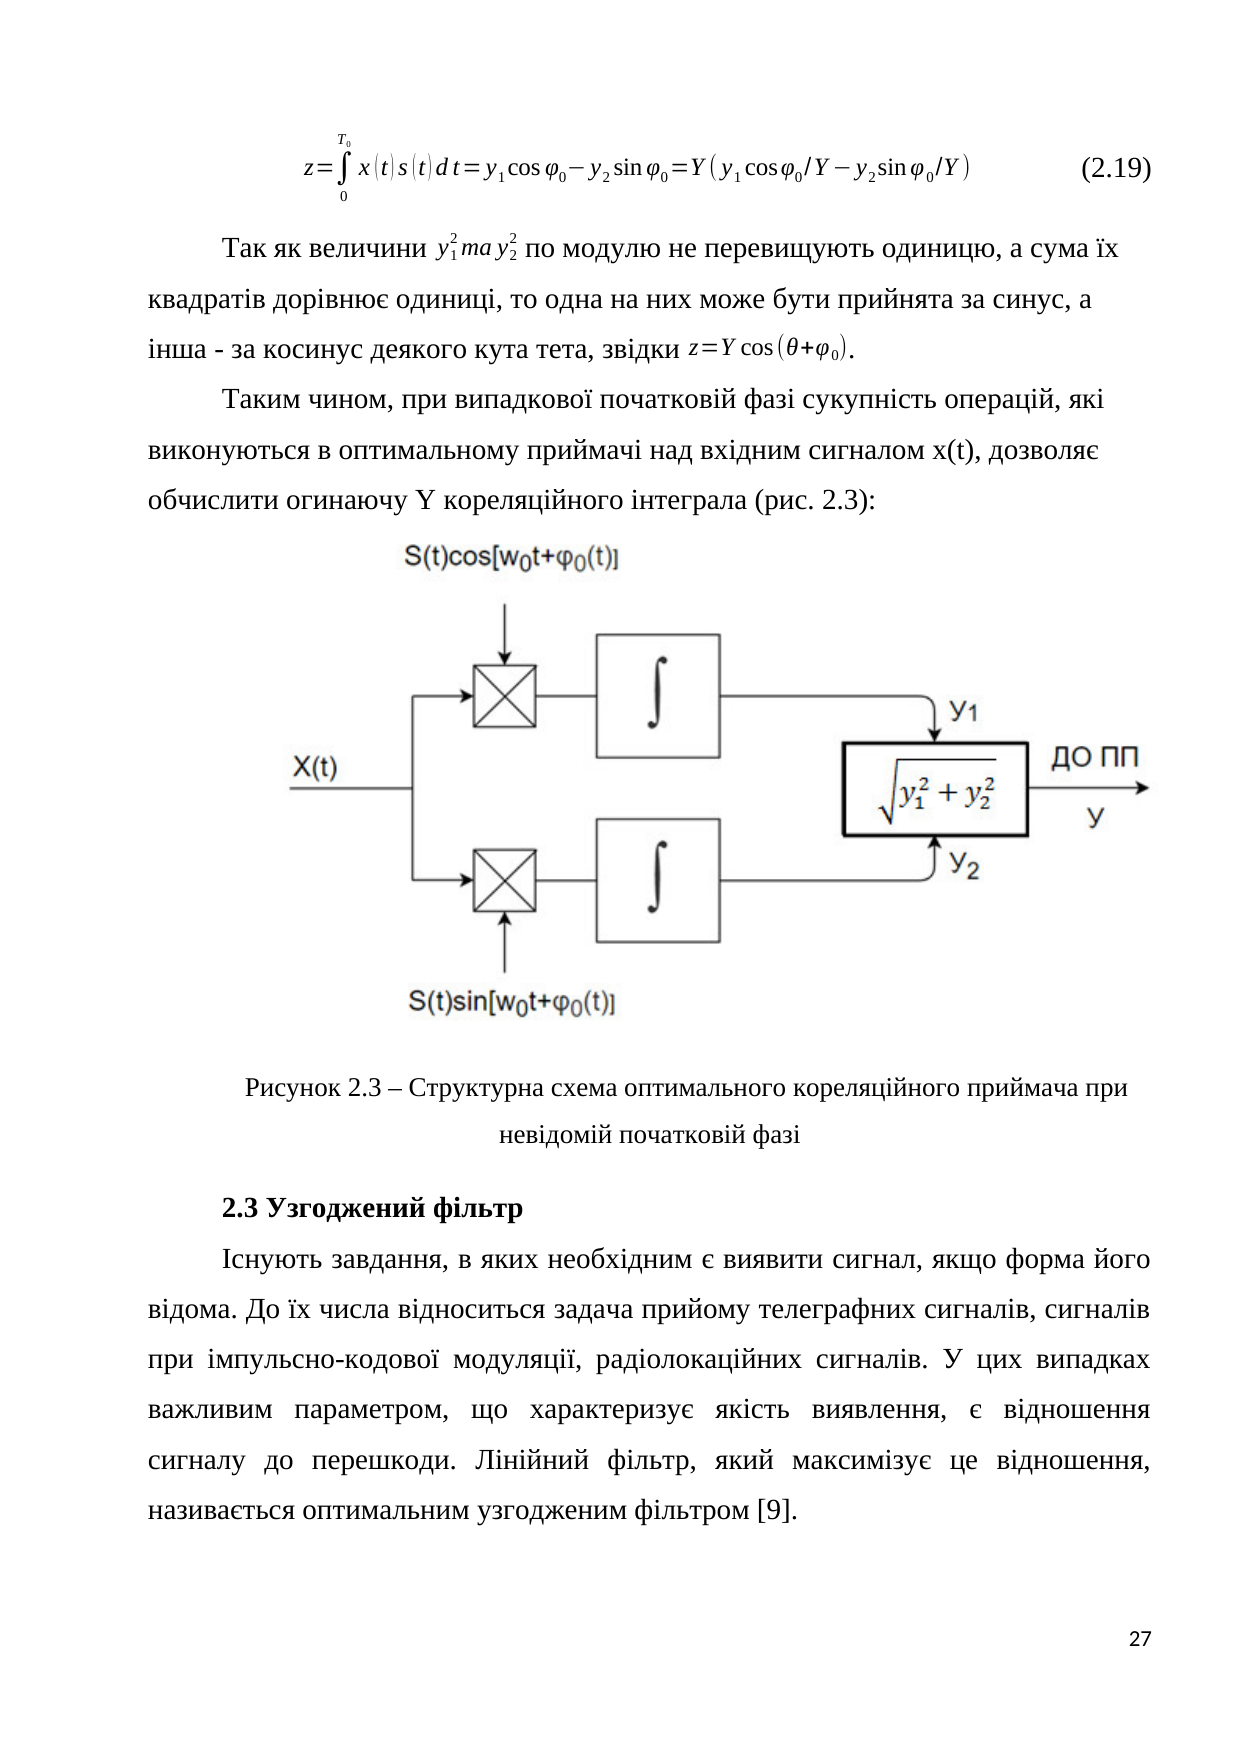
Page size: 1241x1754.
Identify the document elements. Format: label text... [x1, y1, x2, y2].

text Таким чином, при випадкової початковій фазі сукупність операцій, які виконуються в оптимальному приймачі над вхідним сигналом x(t), дозволяє обчислити огинаючу Y кореляційного інтеграла (рис. 2.3): [148, 381, 1152, 516]
text 2.3 Узгоджений фільтр [148, 1190, 1152, 1223]
table_header [136, 118, 1063, 229]
picture [221, 532, 1192, 1033]
text Існують завдання, в яких необхідним є виявити сигнал, якщо форма його відома. До їх числа відноситься задача прийому телеграфних сигналів, сигналів при імпульсно-кодової модуляції, радіолокаційних сигналів. У цих випадках важливим параметром, що характеризує якість виявлення, є відношення сигналу до перешкоди. Лінійний фільтр, який максимізує це відношення, називається оптимальним узгодженим фільтром [9]. [148, 1241, 1152, 1526]
table_header (2.19) [1063, 118, 1163, 229]
text Рисунок 2.3 – Структурна схема оптимального кореляційного приймача при невідомій початковій фазі [148, 1071, 1152, 1149]
text Так як величини по модулю не перевищують одиницю, а сума їх квадратів дорівнює одиниці, то одна на них може бути прийнята за синус, а інша - за косинус деякого кута тета, звідки . [148, 229, 1152, 365]
